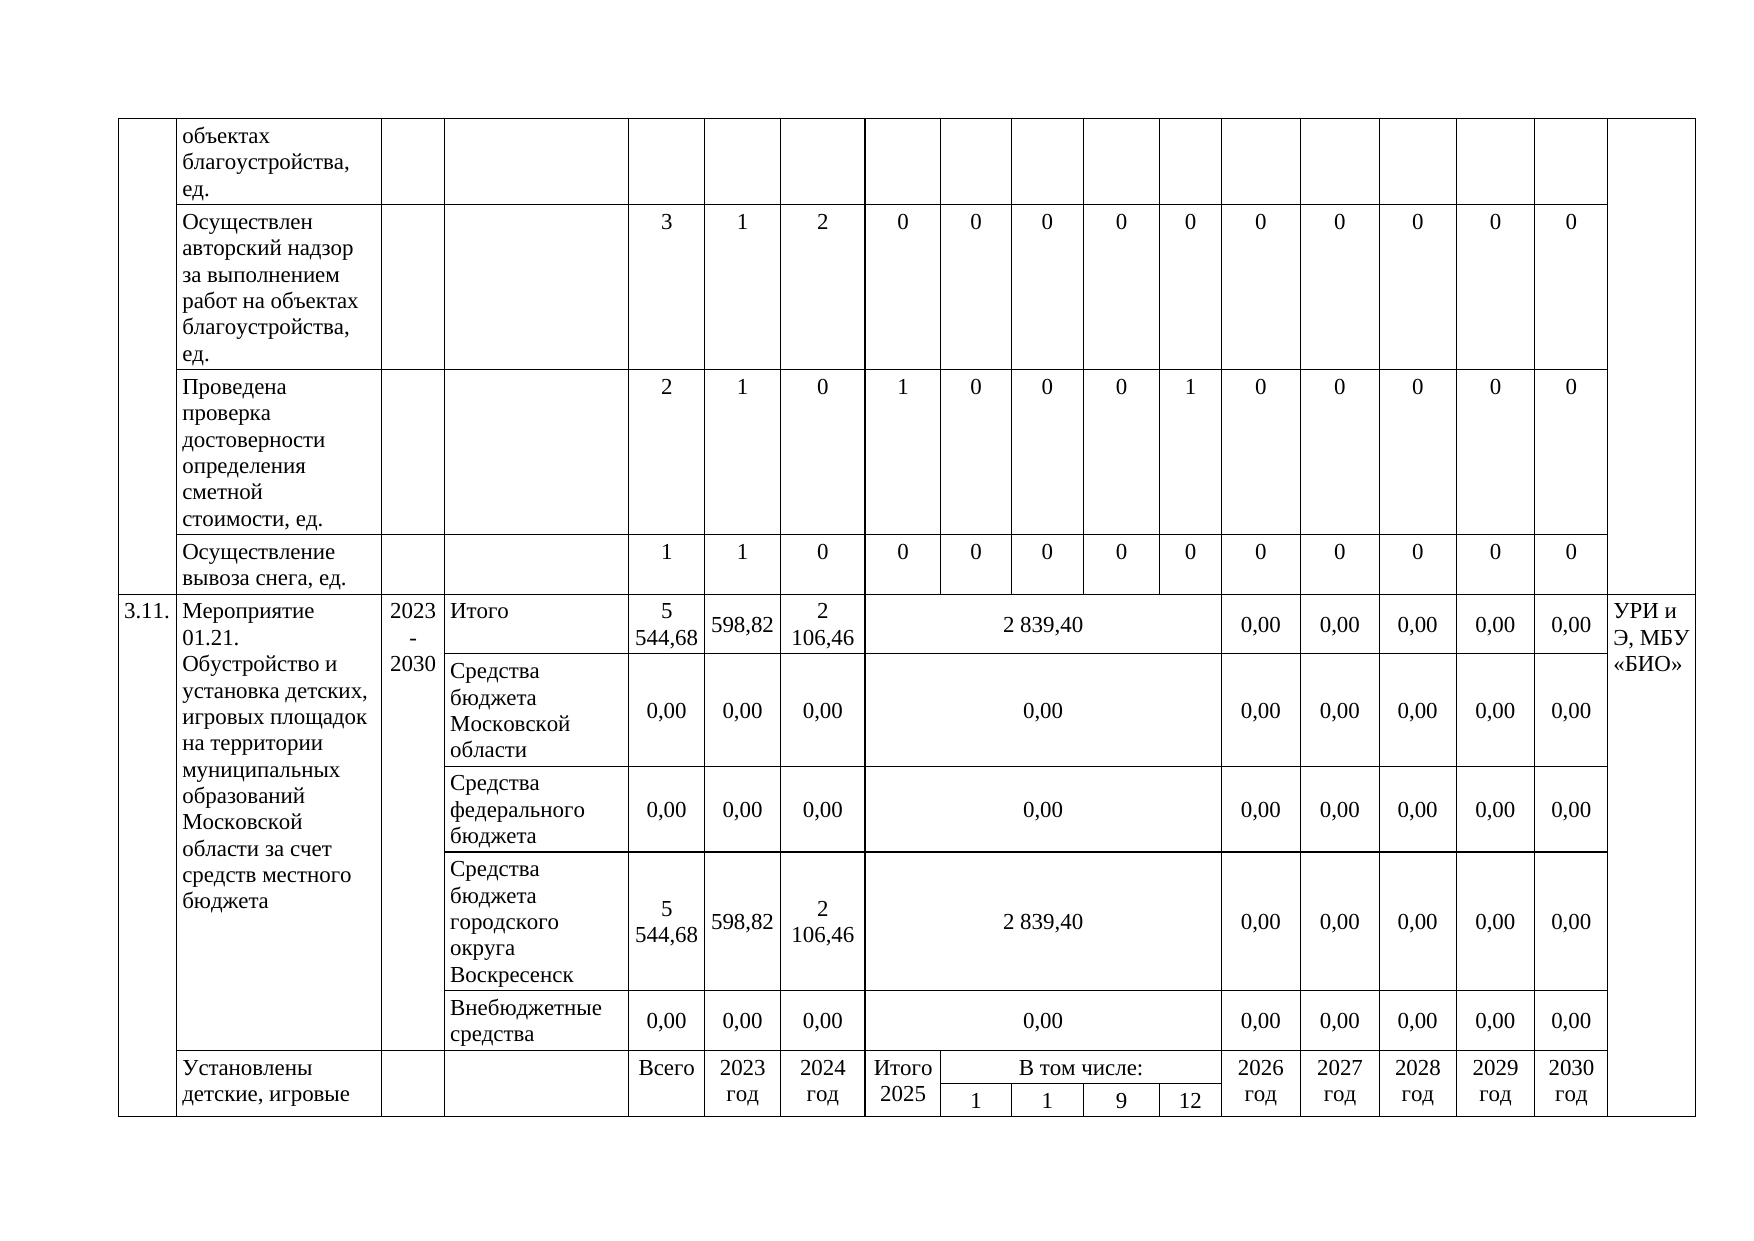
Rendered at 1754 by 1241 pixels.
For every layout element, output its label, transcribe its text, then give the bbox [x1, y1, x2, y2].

table_cell 0,00 [705, 991, 780, 1050]
table_cell Средства федерального бюджета [445, 767, 628, 851]
table_cell 0 [1301, 535, 1379, 594]
table_cell 0,00 [1380, 654, 1456, 766]
table_cell 2 [629, 370, 704, 534]
table_cell 0 [1535, 535, 1607, 594]
table_cell 3 [629, 205, 704, 369]
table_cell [177, 119, 381, 204]
table_cell 0 [1380, 205, 1456, 369]
table_cell 0 [1084, 205, 1159, 369]
table_cell [445, 119, 628, 204]
table_cell [382, 370, 444, 534]
table_cell 0,00 [1535, 991, 1607, 1050]
table_cell 1 [866, 370, 940, 534]
table_cell 0 [1380, 535, 1456, 594]
table_cell 0 [941, 370, 1011, 534]
table_cell 0,00 [1301, 991, 1379, 1050]
table_cell 1 полугодие [1012, 1084, 1083, 1116]
table_cell 598,82 [705, 853, 780, 990]
table_cell 0,00 [1222, 654, 1300, 766]
table_cell 0 [866, 535, 940, 594]
table_cell 0,00 [1222, 853, 1300, 990]
table_cell 12 месяцев [1160, 1084, 1221, 1116]
table_cell 0,00 [629, 767, 704, 851]
table_cell [382, 535, 444, 594]
table_cell 0,00 [1301, 595, 1379, 653]
table_cell Установлены детские, игровые площадки за счет средств местного бюджета, ед. [177, 1051, 381, 1116]
table_cell 2 106,46 [781, 595, 864, 653]
table_cell 0,00 [1301, 767, 1379, 851]
table_cell 1 [705, 535, 780, 594]
table_cell 1 [705, 119, 780, 204]
table_cell 0,00 [1301, 853, 1379, 990]
table_cell 0 [941, 205, 1011, 369]
table_cell 0 [866, 119, 940, 204]
table_cell 0 [1457, 119, 1534, 204]
table_cell 0 [1084, 370, 1159, 534]
table_cell 0,00 [1222, 991, 1300, 1050]
table_cell Внебюджетные средства [445, 991, 628, 1050]
table_cell [445, 535, 628, 594]
table_cell 2030 год [1535, 1051, 1607, 1116]
table_cell 0,00 [1457, 767, 1534, 851]
table_cell 3.11. [119, 595, 176, 1116]
table_cell 598,82 [705, 595, 780, 653]
table_cell УРИ и Э, МБУ «БИО» [1608, 595, 1695, 1116]
table_cell 0,00 [1457, 654, 1534, 766]
table_cell 0 [1301, 205, 1379, 369]
table_cell 1 квартал [941, 1084, 1011, 1116]
table_cell 0 [1457, 535, 1534, 594]
table_cell 0 [781, 370, 864, 534]
table_cell Средства бюджета городского округа Воскресенск [445, 853, 628, 990]
table_cell Итого 2025 год [866, 1051, 940, 1116]
table_cell 0,00 [781, 654, 864, 766]
table_cell 2026 год [1222, 1051, 1300, 1116]
table_cell Средства бюджета Московской области [445, 654, 628, 766]
table_cell Всего [629, 1051, 704, 1116]
table_cell 1 [705, 370, 780, 534]
table_cell 5 544,68 [629, 853, 704, 990]
table_cell 0 [1301, 119, 1379, 204]
table_cell 0,00 [781, 991, 864, 1050]
table_cell [382, 205, 444, 369]
table_cell 0,00 [1457, 853, 1534, 990]
table_cell 0,00 [1380, 853, 1456, 990]
table_cell [382, 1051, 444, 1116]
table_cell 0 [1012, 535, 1083, 594]
table_cell 0 [1380, 119, 1456, 204]
table_cell 0 [1160, 205, 1221, 369]
table_cell Мероприятие 01.21. Обустройство и установка детских, игровых площадок на территории муниципальных образований Московской области за счет средств местного бюджета [177, 595, 381, 1050]
table_cell Проведена проверка достоверности определения сметной стоимости, ед. [177, 370, 381, 534]
table_cell 0,00 [781, 767, 864, 851]
table_cell 0,00 [1380, 767, 1456, 851]
table_cell 0,00 [705, 767, 780, 851]
table_cell 0 [1457, 205, 1534, 369]
table_cell 0,00 [1535, 767, 1607, 851]
table_cell 9 месяцев [1084, 1084, 1159, 1116]
table_cell 0,00 [1380, 595, 1456, 653]
table_cell 0,00 [866, 767, 1221, 851]
table_cell 0 [1535, 370, 1607, 534]
table_cell 0 [1535, 119, 1607, 204]
table_cell 0,00 [1380, 991, 1456, 1050]
table_cell 5 544,68 [629, 595, 704, 653]
table_cell 0 [1222, 205, 1300, 369]
table_cell 0,00 [629, 991, 704, 1050]
table_cell 2027 год [1301, 1051, 1379, 1116]
table_cell 0,00 [1222, 767, 1300, 851]
table_cell 0 [1380, 370, 1456, 534]
table_cell 0,00 [866, 991, 1221, 1050]
table_cell 0 [1160, 119, 1221, 204]
table_cell 2 106,46 [781, 853, 864, 990]
table_cell 0,00 [866, 654, 1221, 766]
table_cell 0 [1222, 119, 1300, 204]
table_cell 1 [1160, 370, 1221, 534]
table_cell 0,00 [1535, 853, 1607, 990]
table_cell 2024 год [781, 1051, 864, 1116]
table_cell 0,00 [705, 654, 780, 766]
table_cell [445, 1051, 628, 1116]
table_cell [445, 205, 628, 369]
table_cell 3 [629, 119, 704, 204]
table_cell 0 [1160, 535, 1221, 594]
table_cell 0 [941, 119, 1011, 204]
table_cell 0 [1457, 370, 1534, 534]
table_cell 0 [1222, 370, 1300, 534]
table_cell В том числе: [941, 1051, 1221, 1083]
table_cell 1 [629, 535, 704, 594]
table_cell 0 [1222, 535, 1300, 594]
table_cell 2023-2030 [382, 595, 444, 1050]
table_cell Осуществлен авторский надзор за выполнением работ на объектах благоустройства, ед. [177, 205, 381, 369]
table_cell [382, 119, 444, 204]
table_cell 0 [866, 205, 940, 369]
table_cell 0 [1012, 370, 1083, 534]
table_cell 0,00 [1457, 595, 1534, 653]
table_cell 2029 год [1457, 1051, 1534, 1116]
table_cell 0 [1301, 370, 1379, 534]
table_cell 0,00 [1222, 595, 1300, 653]
table_cell 0,00 [629, 654, 704, 766]
table_cell 0,00 [1535, 654, 1607, 766]
table_cell Итого [445, 595, 628, 653]
table_cell 0 [1084, 119, 1159, 204]
table_cell 0,00 [1535, 595, 1607, 653]
table_cell 0,00 [1301, 654, 1379, 766]
table_cell [445, 370, 628, 534]
table_cell 1 [705, 205, 780, 369]
table_cell 0 [941, 535, 1011, 594]
table_cell 2 839,40 [866, 595, 1221, 653]
table_cell 2028 год [1380, 1051, 1456, 1116]
table_cell 0,00 [1457, 991, 1534, 1050]
table_cell Осуществление вывоза снега, ед. [177, 535, 381, 594]
table_cell 0 [781, 535, 864, 594]
table_cell 2 839,40 [866, 853, 1221, 990]
table_cell 2023 год [705, 1051, 780, 1116]
table_cell 2 [781, 205, 864, 369]
table_cell 2 [781, 119, 864, 204]
table_cell 0 [1012, 119, 1083, 204]
table_cell 0 [1535, 205, 1607, 369]
table_cell 0 [1012, 205, 1083, 369]
table_cell 0 [1084, 535, 1159, 594]
